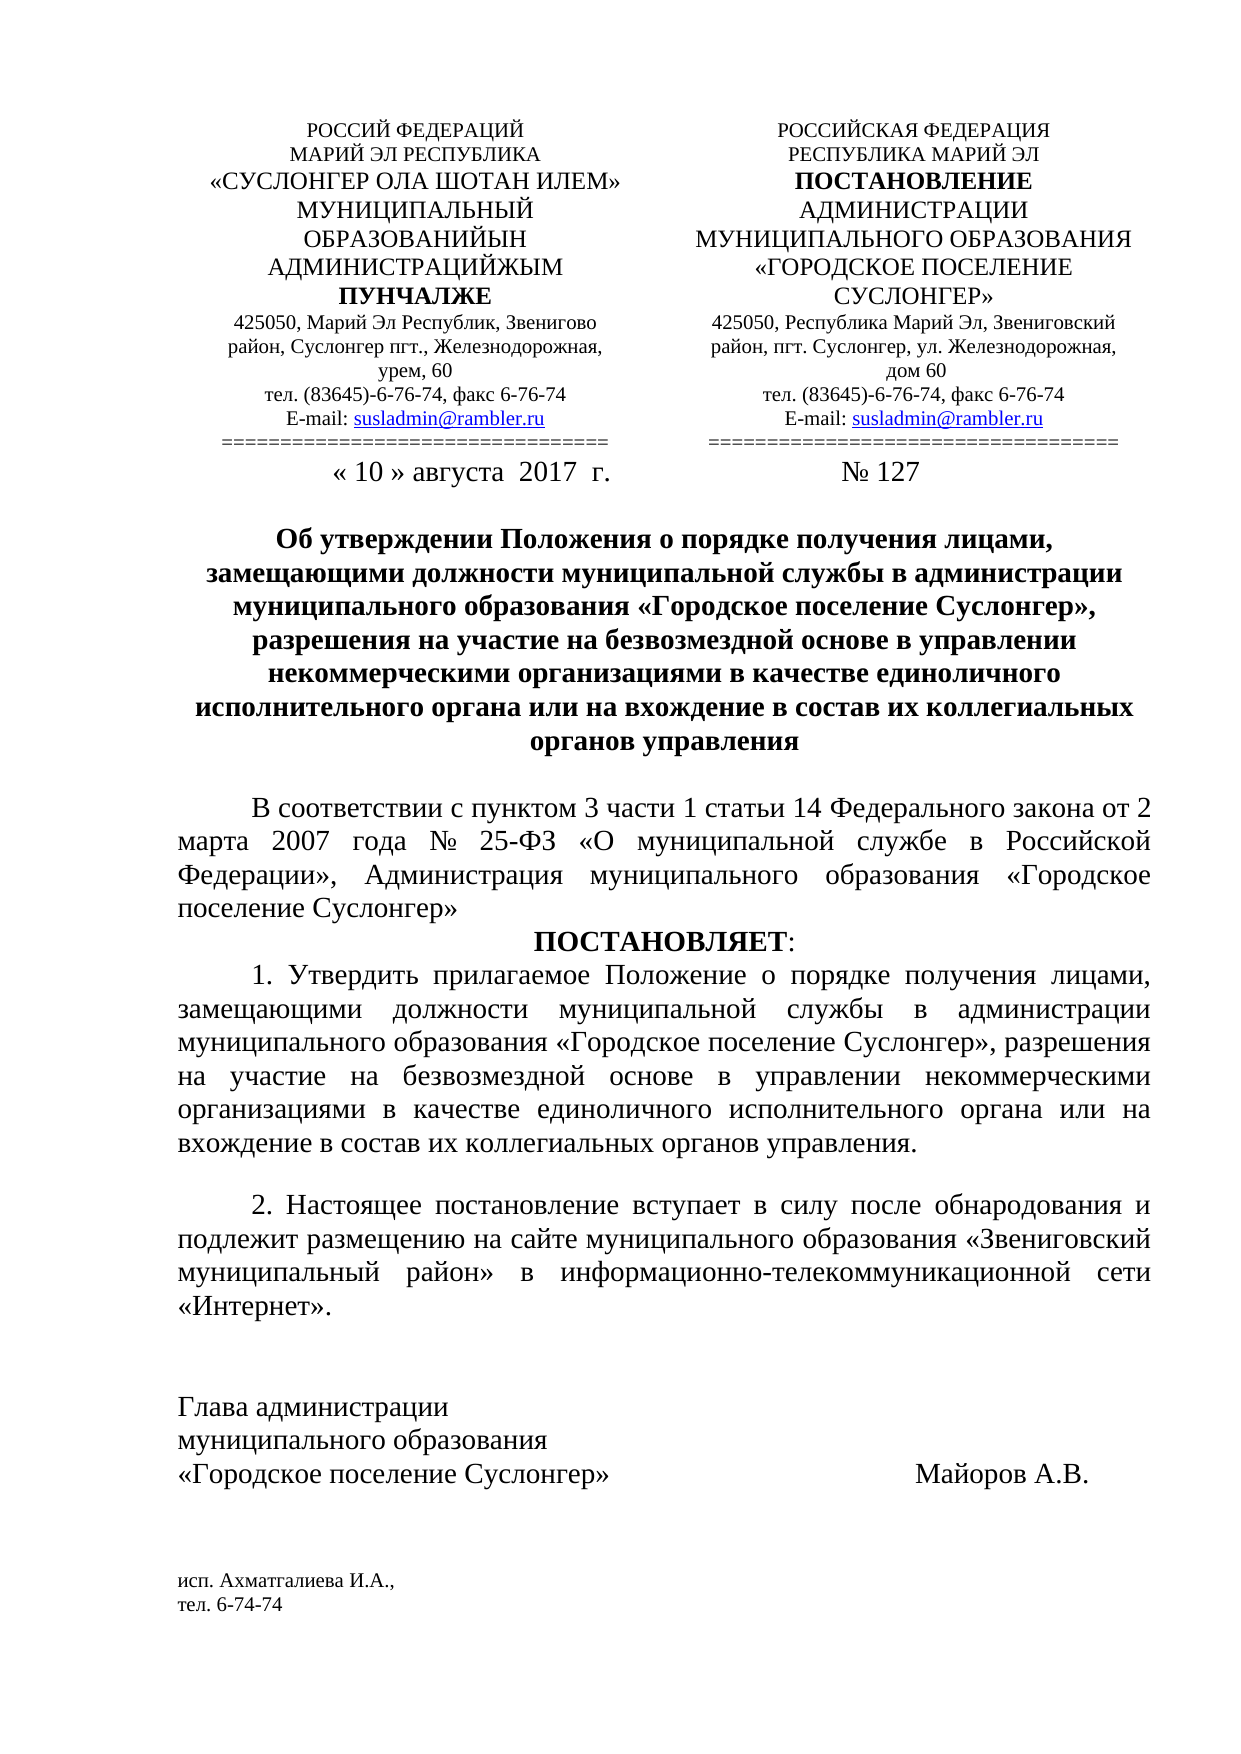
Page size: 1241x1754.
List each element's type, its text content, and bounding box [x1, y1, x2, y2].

text Об утверждении Положения о порядке получения лицами, замещающими должности муниципальной службы в администрации муниципального образования «Городское поселение Суслонгер», разрешения на участие на безвозмездной основе в управлении некоммерческими организациями в качестве единоличного исполнительного органа или на вхождение в состав их коллегиальных органов управления [177, 521, 1152, 756]
text 2. Настоящее постановление вступает в силу после обнародования и подлежит размещению на сайте муниципального образования «Звениговский муниципальный район» в информационно-телекоммуникационной сети «Интернет». [177, 1187, 1152, 1322]
table_header РОССИЙ ФЕДЕРАЦИЙ МАРИЙ ЭЛ РЕСПУБЛИКА «СУСЛОНГЕР ОЛА ШОТАН ИЛЕМ» МУНИЦИПАЛЬНЫЙ ОБРАЗОВАНИЙЫН АДМИНИСТРАЦИЙЖЫМ ПУНЧАЛЖЕ 425050, Марий Эл Республик, Звенигово район, Суслонгер пгт., Железнодорожная, урем, 60 тел. (83645)-6-76-74, факс 6-76-74 E-mail: susladmin@rambler.ru ================================= [166, 118, 664, 454]
text «Городское поселение Суслонгер» Майоров А.В. [177, 1456, 1152, 1489]
text ПОСТАНОВЛЯЕТ: [177, 924, 1152, 957]
text исп. Ахматгалиева И.А., [177, 1567, 1152, 1592]
text 1. Утвердить прилагаемое Положение о порядке получения лицами, замещающими должности муниципальной службы в администрации муниципального образования «Городское поселение Суслонгер», разрешения на участие на безвозмездной основе в управлении некоммерческими организациями в качестве единоличного исполнительного органа или на вхождение в состав их коллегиальных органов управления. [177, 957, 1152, 1159]
text Глава администрации [177, 1389, 1152, 1422]
text В соответствии с пунктом 3 части 1 статьи 14 Федерального закона от 2 марта 2007 года № 25-ФЗ «О муниципальной службе в Российской Федерации», Администрация муниципального образования «Городское поселение Суслонгер» [177, 790, 1152, 924]
text тел. 6-74-74 [177, 1592, 1152, 1616]
table_header РОССИЙСКАЯ ФЕДЕРАЦИЯ РЕСПУБЛИКА МАРИЙ ЭЛ ПОСТАНОВЛЕНИЕ АДМИНИСТРАЦИИ МУНИЦИПАЛЬНОГО ОБРАЗОВАНИЯ «ГОРОДСКОЕ ПОСЕЛЕНИЕ СУСЛОНГЕР» 425050, Республика Марий Эл, Звениговский район, пгт. Суслонгер, ул. Железнодорожная, дом 60 тел. (83645)-6-76-74, факс 6-76-74 E-mail: susladmin@rambler.ru =================================== [664, 118, 1163, 454]
text « 10 » августа 2017 г. № 127 [251, 454, 1152, 488]
text муниципального образования [177, 1422, 1152, 1456]
